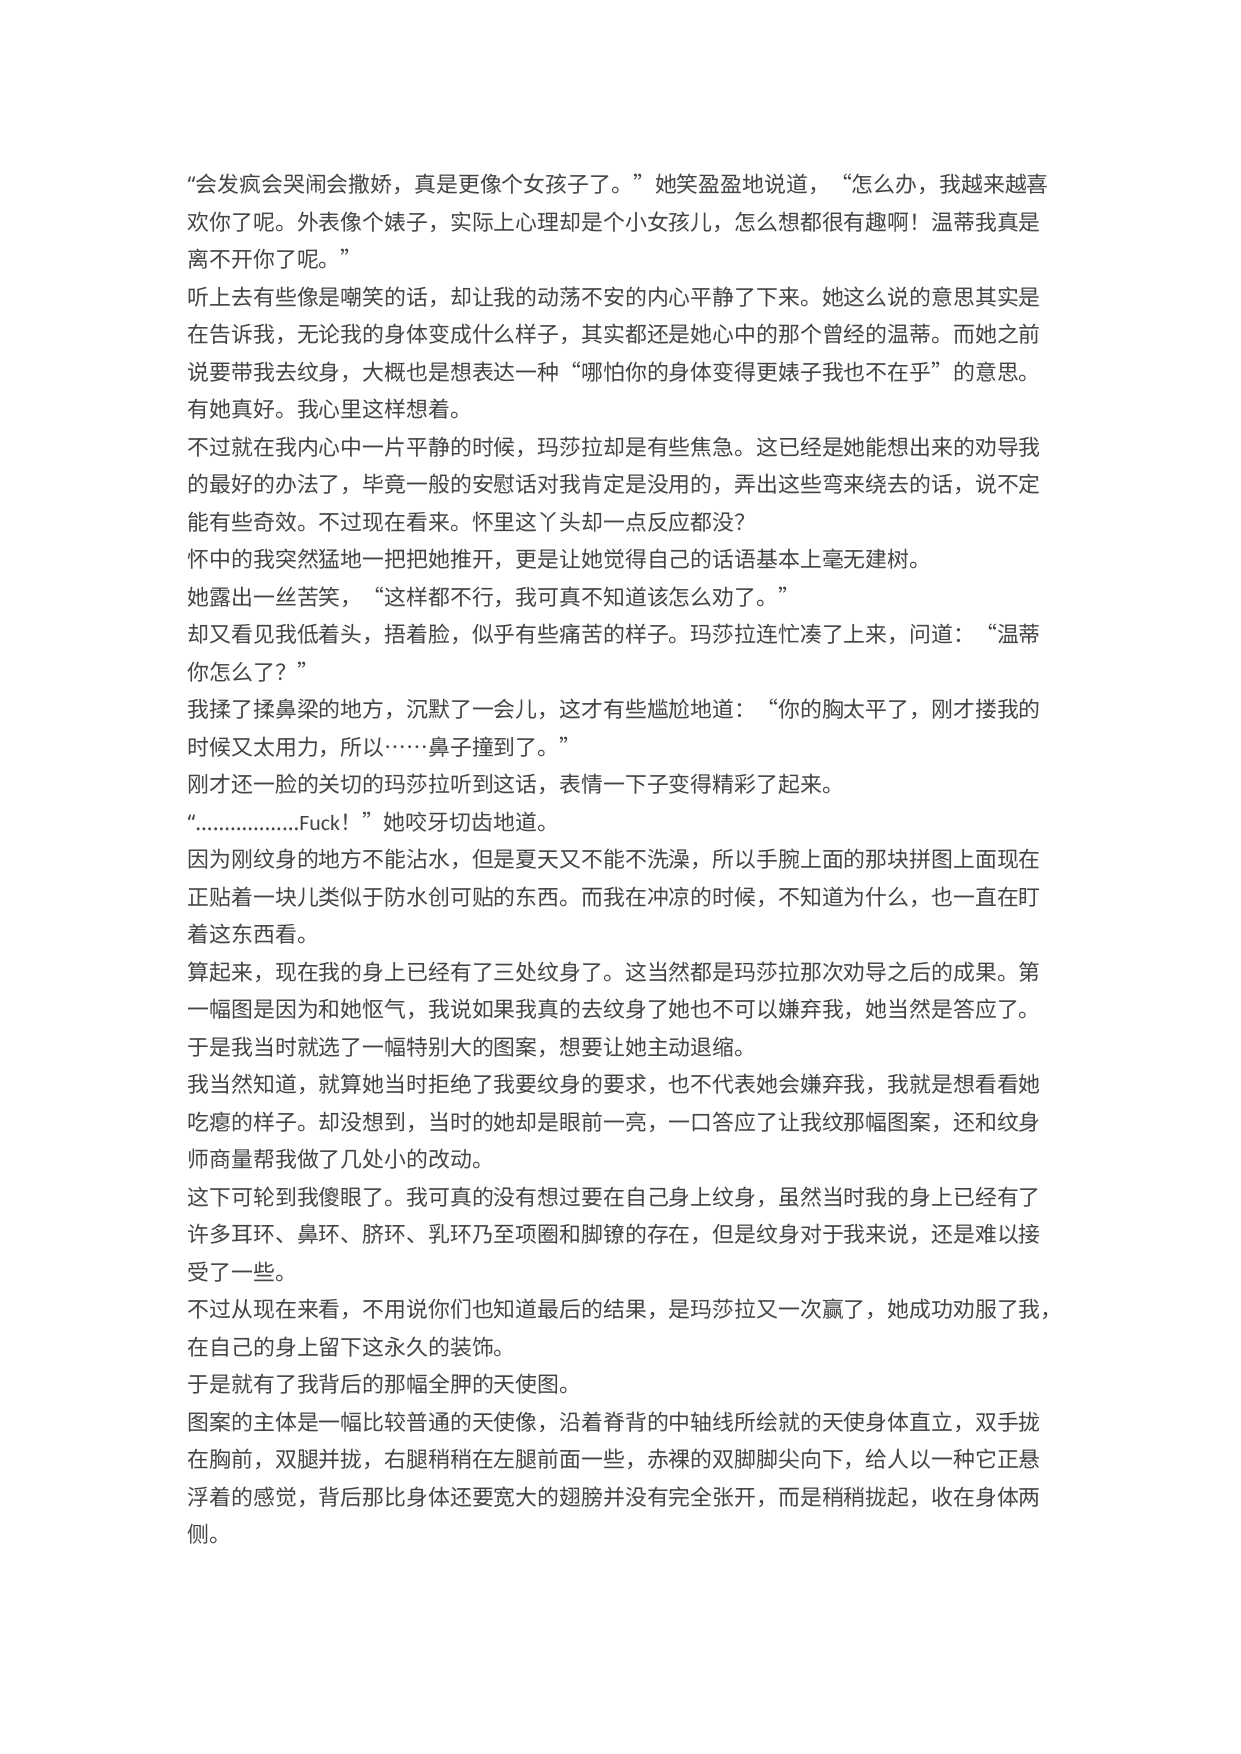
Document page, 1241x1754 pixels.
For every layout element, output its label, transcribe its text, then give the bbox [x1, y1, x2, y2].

text 不过从现在来看，不用说你们也知道最后的结果，是玛莎拉又一次赢了，她成功劝服了我，在自己的身上留下这永久的装饰。 [187, 1289, 1053, 1364]
text 我当然知道，就算她当时拒绝了我要纹身的要求，也不代表她会嫌弃我，我就是想看看她吃瘪的样子。却没想到，当时的她却是眼前一亮，一口答应了让我纹那幅图案，还和纹身师商量帮我做了几处小的改动。 [187, 1064, 1053, 1177]
text 我揉了揉鼻梁的地方，沉默了一会儿，这才有些尴尬地道：“你的胸太平了，刚才搂我的时候又太用力，所以……鼻子撞到了。” [187, 689, 1053, 764]
text 有她真好。我心里这样想着。 [187, 389, 1053, 427]
text 不过就在我内心中一片平静的时候，玛莎拉却是有些焦急。这已经是她能想出来的劝导我的最好的办法了，毕竟一般的安慰话对我肯定是没用的，弄出这些弯来绕去的话，说不定能有些奇效。不过现在看来。怀里这丫头却一点反应都没？ [187, 427, 1053, 539]
text 却又看见我低着头，捂着脸，似乎有些痛苦的样子。玛莎拉连忙凑了上来，问道：“温蒂你怎么了？” [187, 614, 1053, 689]
text 听上去有些像是嘲笑的话，却让我的动荡不安的内心平静了下来。她这么说的意思其实是在告诉我，无论我的身体变成什么样子，其实都还是她心中的那个曾经的温蒂。而她之前说要带我去纹身，大概也是想表达一种“哪怕你的身体变得更婊子我也不在乎”的意思。 [187, 277, 1053, 389]
text 她露出一丝苦笑，“这样都不行，我可真不知道该怎么劝了。” [187, 577, 1053, 614]
text 怀中的我突然猛地一把把她推开，更是让她觉得自己的话语基本上毫无建树。 [187, 539, 1053, 577]
text 图案的主体是一幅比较普通的天使像，沿着脊背的中轴线所绘就的天使身体直立，双手拢在胸前，双腿并拢，右腿稍稍在左腿前面一些，赤裸的双脚脚尖向下，给人以一种它正悬浮着的感觉，背后那比身体还要宽大的翅膀并没有完全张开，而是稍稍拢起，收在身体两侧。 [187, 1402, 1053, 1552]
text 算起来，现在我的身上已经有了三处纹身了。这当然都是玛莎拉那次劝导之后的成果。第一幅图是因为和她怄气，我说如果我真的去纹身了她也不可以嫌弃我，她当然是答应了。于是我当时就选了一幅特别大的图案，想要让她主动退缩。 [187, 952, 1053, 1064]
text 于是就有了我背后的那幅全胛的天使图。 [187, 1364, 1053, 1402]
text “………………Fuck！”她咬牙切齿地道。 [187, 802, 1053, 839]
text 因为刚纹身的地方不能沾水，但是夏天又不能不洗澡，所以手腕上面的那块拼图上面现在正贴着一块儿类似于防水创可贴的东西。而我在冲凉的时候，不知道为什么，也一直在盯着这东西看。 [187, 839, 1053, 952]
text 刚才还一脸的关切的玛莎拉听到这话，表情一下子变得精彩了起来。 [187, 764, 1053, 802]
text “会发疯会哭闹会撒娇，真是更像个女孩子了。”她笑盈盈地说道，“怎么办，我越来越喜欢你了呢。外表像个婊子，实际上心理却是个小女孩儿，怎么想都很有趣啊！温蒂我真是离不开你了呢。” [187, 164, 1053, 277]
text 这下可轮到我傻眼了。我可真的没有想过要在自己身上纹身，虽然当时我的身上已经有了许多耳环、鼻环、脐环、乳环乃至项圈和脚镣的存在，但是纹身对于我来说，还是难以接受了一些。 [187, 1177, 1053, 1289]
